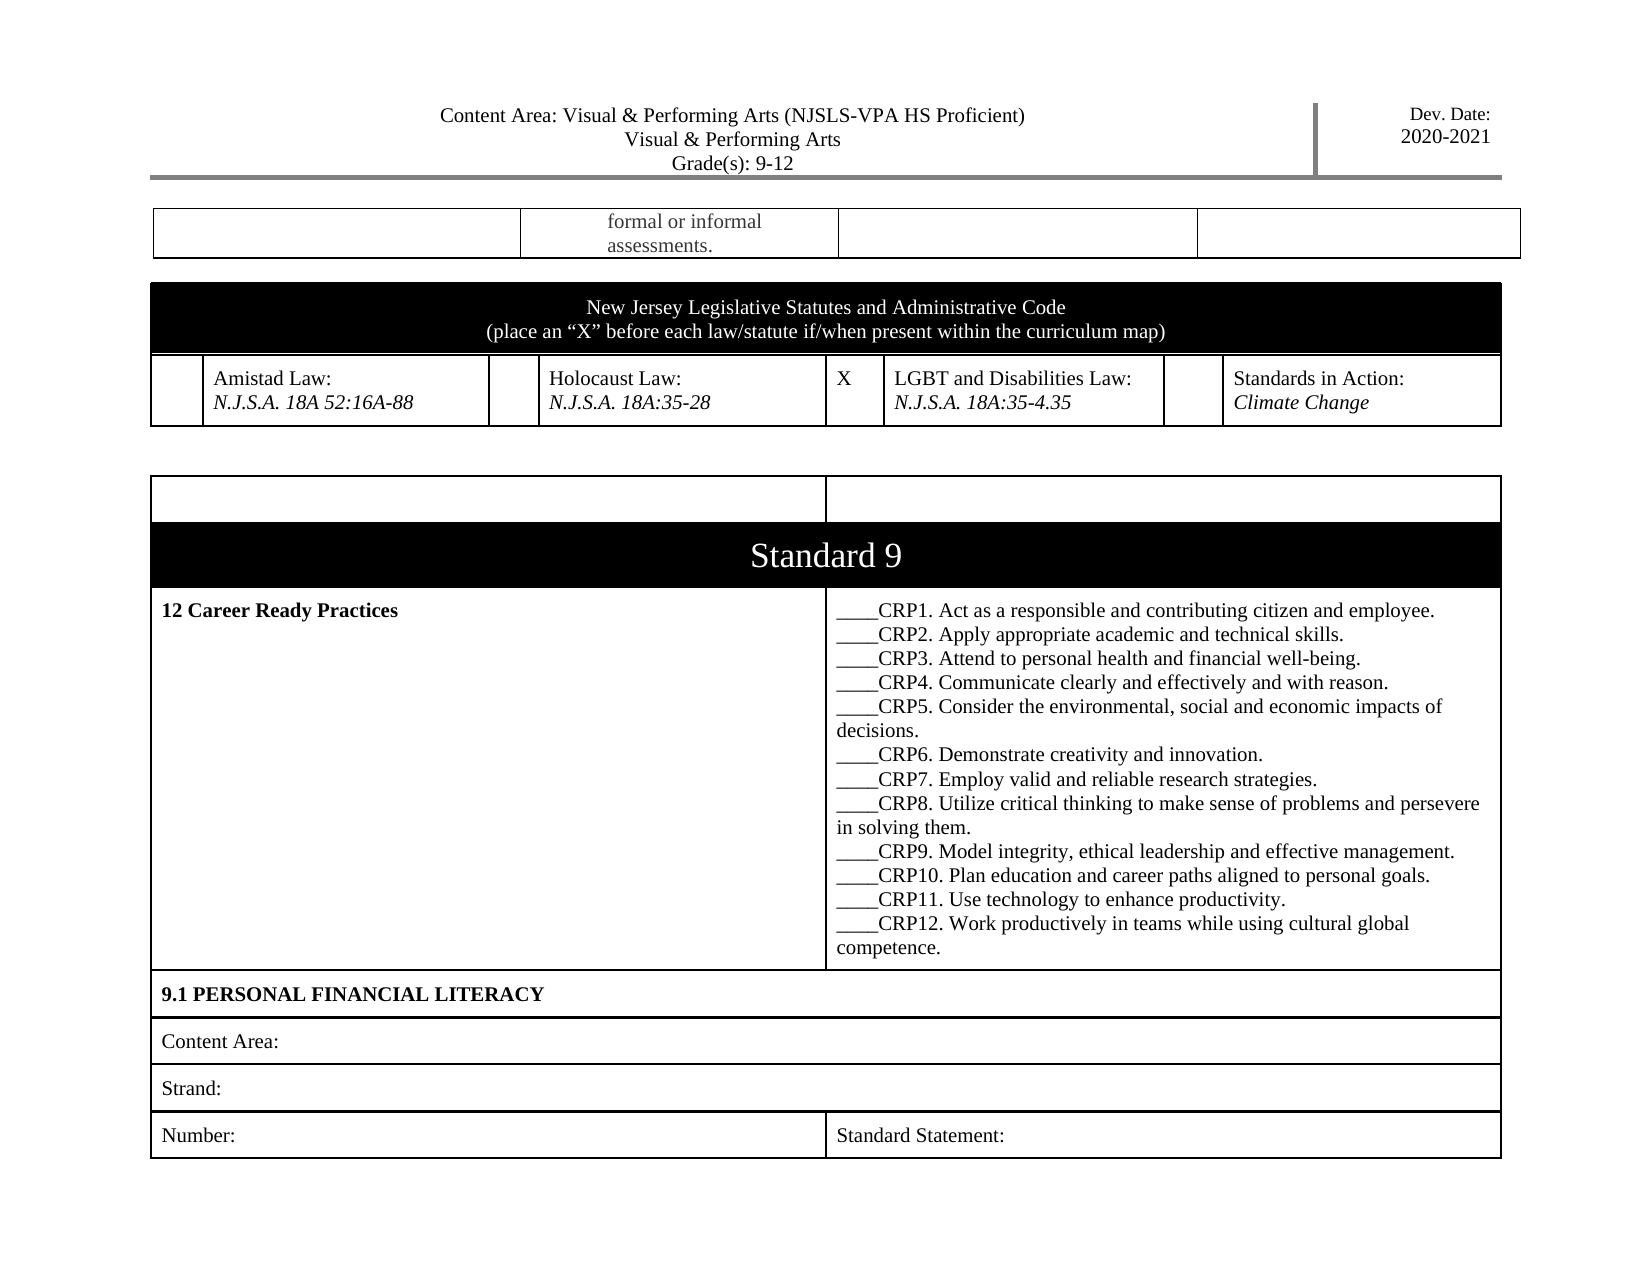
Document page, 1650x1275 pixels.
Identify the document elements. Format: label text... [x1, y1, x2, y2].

table_cell LGBT and Disabilities Law: N.J.S.A. 18A:35-4.35 [885, 356, 1163, 424]
table_cell Standard Statement: [827, 1113, 1500, 1157]
table_header New Jersey Legislative Statutes and Administrative Code (place an “X” before each law/statute if/when present within the curriculum map) [152, 285, 1500, 353]
table_cell Number: [152, 1113, 825, 1157]
table_cell Standards in Action: Climate Change [1224, 356, 1500, 424]
table_cell ____CRP1. Act as a responsible and contributing citizen and employee. ____CRP2. Apply appropriate academic and technical skills. ____CRP3. Attend to personal health and financial well-being. ____CRP4. Communicate clearly and effectively and with reason. ____CRP5. Consider the environmental, social and economic impacts of decisions. ____CRP6. Demonstrate creativity and innovation. ____CRP7. Employ valid and reliable research strategies. ____CRP8. Utilize critical thinking to make sense of problems and persevere in solving them. ____CRP9. Model integrity, ethical leadership and effective management. ____CRP10. Plan education and career paths aligned to personal goals. ____CRP11. Use technology to enhance productivity. ____CRP12. Work productively in teams while using cultural global competence. [827, 588, 1500, 969]
table_cell [154, 209, 520, 257]
table_cell [490, 356, 538, 424]
table_cell Strand: [152, 1065, 1500, 1110]
table_header [152, 477, 825, 522]
table_cell [1165, 356, 1222, 424]
table_cell Holocaust Law: N.J.S.A. 18A:35-28 [540, 356, 825, 424]
table_cell X [827, 356, 883, 424]
table_cell 9.1 PERSONAL FINANCIAL LITERACY [152, 971, 1500, 1016]
table_cell Content Area: [152, 1019, 1500, 1063]
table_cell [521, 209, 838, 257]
table_cell Standard 9 [152, 524, 1500, 586]
table_cell [152, 356, 202, 424]
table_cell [839, 209, 1197, 257]
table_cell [1198, 209, 1520, 257]
table_cell 12 Career Ready Practices [152, 588, 825, 969]
table_header [827, 477, 1500, 522]
table_cell Amistad Law: N.J.S.A. 18A 52:16A-88 [204, 356, 488, 424]
